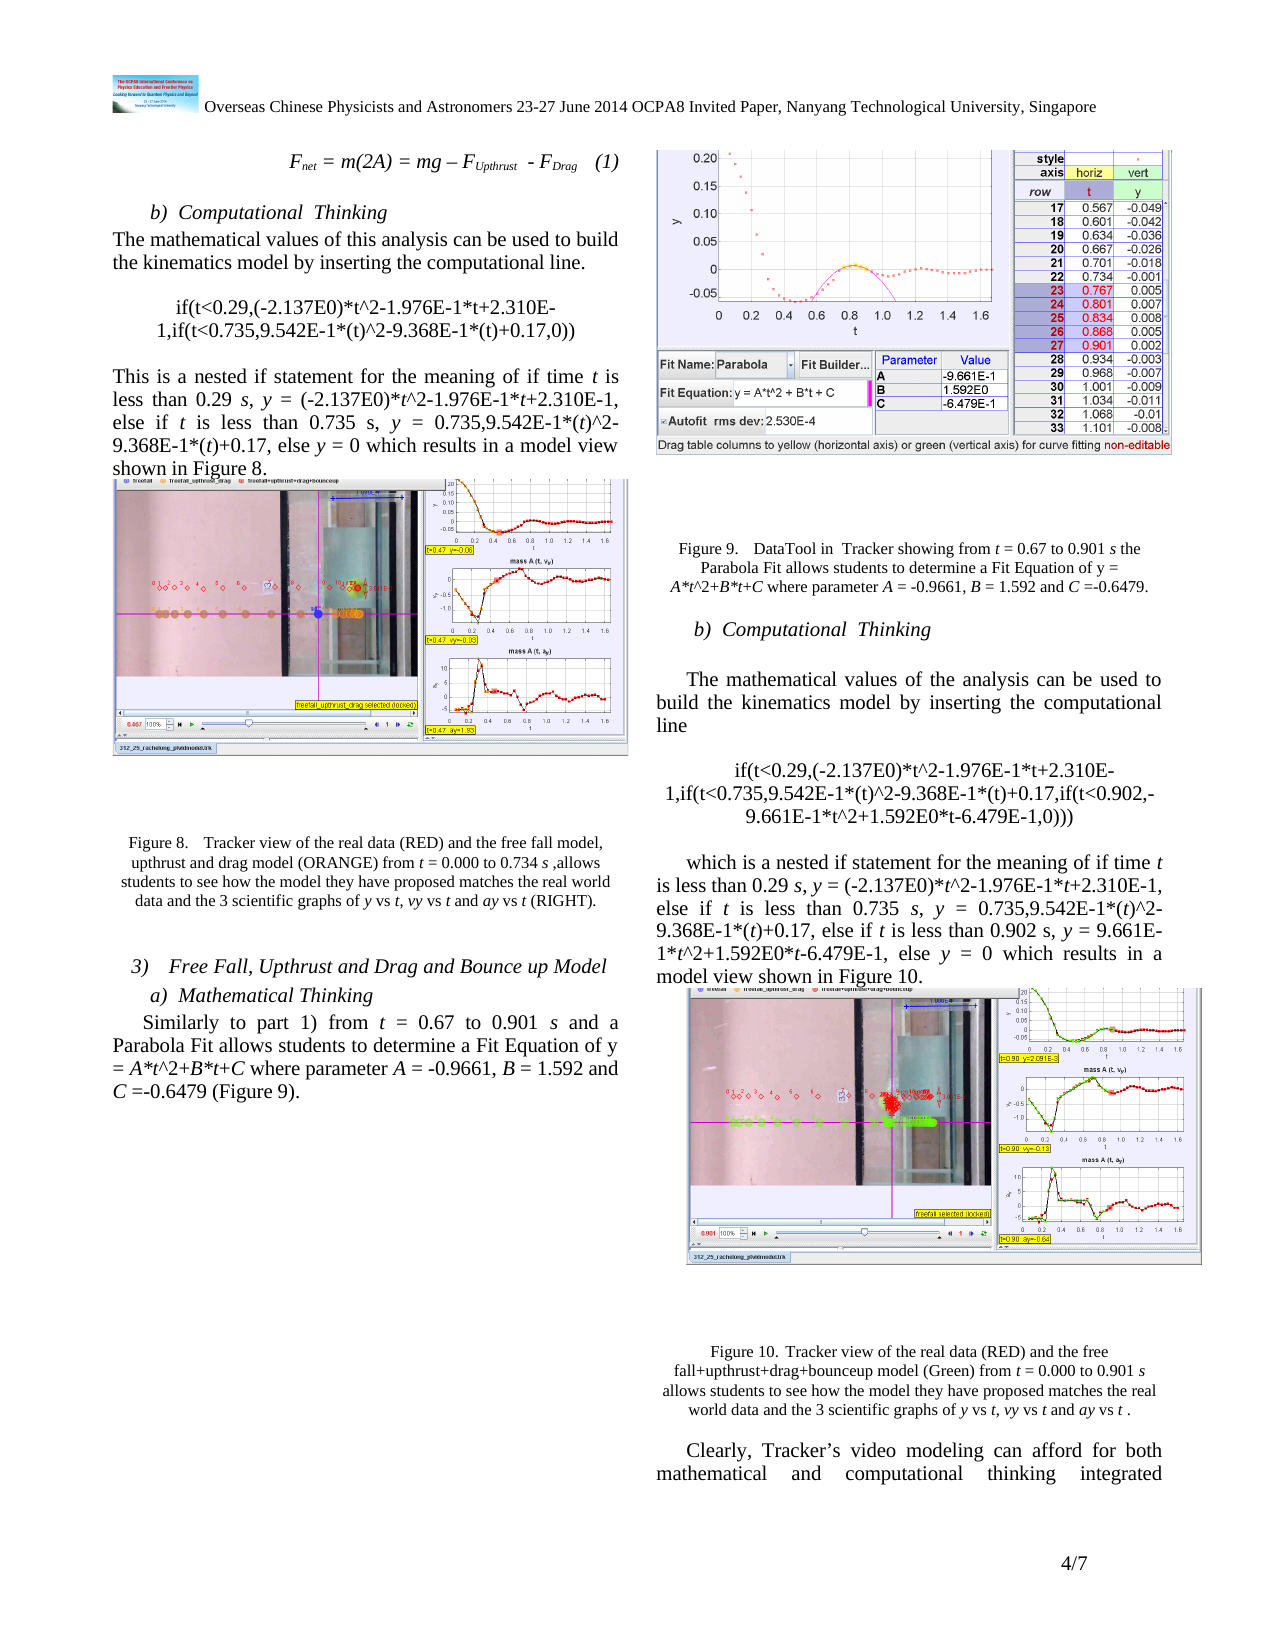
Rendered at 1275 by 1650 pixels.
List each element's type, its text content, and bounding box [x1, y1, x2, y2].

subtitle Computational Thinking [656, 617, 1162, 641]
text This is a nested if statement for the meaning of if time t is less than 0.29 s, y = (-2.137E0)*t^2-1.976E-1*t+2.310E-1, else if t is less than 0.735 s, y = 0.735,9.542E-1*(t)^2-9.368E-1*(t)+0.17, else y = 0 which results in a model view shown in Figure 8. [112, 365, 619, 479]
subtitle Mathematical Thinking [112, 983, 619, 1007]
text Fnet = m(2A) = mg – FUpthrust - FDrag (1) [112, 150, 619, 173]
text The mathematical values of the analysis can be used to build the kinematics model by inserting the computational line [656, 668, 1162, 737]
text Tracker view of the real data (RED) and the free fall model, upthrust and drag model (ORANGE) from t = 0.000 to 0.734 s ,allows students to see how the model they have proposed matches the real world data and the 3 scientific graphs of y vs t, vy vs t and ay vs t (RIGHT). [112, 833, 619, 910]
text if(t<0.29,(-2.137E0)*t^2-1.976E-1*t+2.310E-1,if(t<0.735,9.542E-1*(t)^2-9.368E-1*(t)+0.17,if(t<0.902,-9.661E-1*t^2+1.592E0*t-6.479E-1,0))) [656, 759, 1162, 828]
subtitle Computational Thinking [112, 200, 619, 224]
picture [686, 988, 1202, 1265]
text Similarly to part 1) from t = 0.67 to 0.901 s and a Parabola Fit allows students to determine a Fit Equation of y = A*t^2+B*t+C where parameter A = -0.9661, B = 1.592 and C =-0.6479 (Figure 9). [112, 1011, 619, 1103]
text if(t<0.29,(-2.137E0)*t^2-1.976E-1*t+2.310E-1,if(t<0.735,9.542E-1*(t)^2-9.368E-1*(t)+0.17,0)) [112, 297, 619, 342]
subtitle Free Fall, Upthrust and Drag and Bounce up Model [112, 954, 619, 979]
picture [112, 75, 199, 113]
text DataTool in Tracker showing from t = 0.67 to 0.901 s the Parabola Fit allows students to determine a Fit Equation of y = A*t^2+B*t+C where parameter A = -0.9661, B = 1.592 and C =-0.6479. [656, 538, 1162, 596]
text Tracker view of the real data (RED) and the free fall+upthrust+drag+bounceup model (Green) from t = 0.000 to 0.901 s allows students to see how the model they have proposed matches the real world data and the 3 scientific graphs of y vs t, vy vs t and ay vs t . [656, 1342, 1162, 1419]
picture [112, 479, 629, 756]
picture [656, 150, 1172, 455]
text which is a nested if statement for the meaning of if time t is less than 0.29 s, y = (-2.137E0)*t^2-1.976E-1*t+2.310E-1, else if t is less than 0.735 s, y = 0.735,9.542E-1*(t)^2-9.368E-1*(t)+0.17, else if t is less than 0.902 s, y = 9.661E-1*t^2+1.592E0*t-6.479E-1, else y = 0 which results in a model view shown in Figure 10. [656, 851, 1162, 988]
text The mathematical values of this analysis can be used to build the kinematics model by inserting the computational line. [112, 228, 619, 274]
